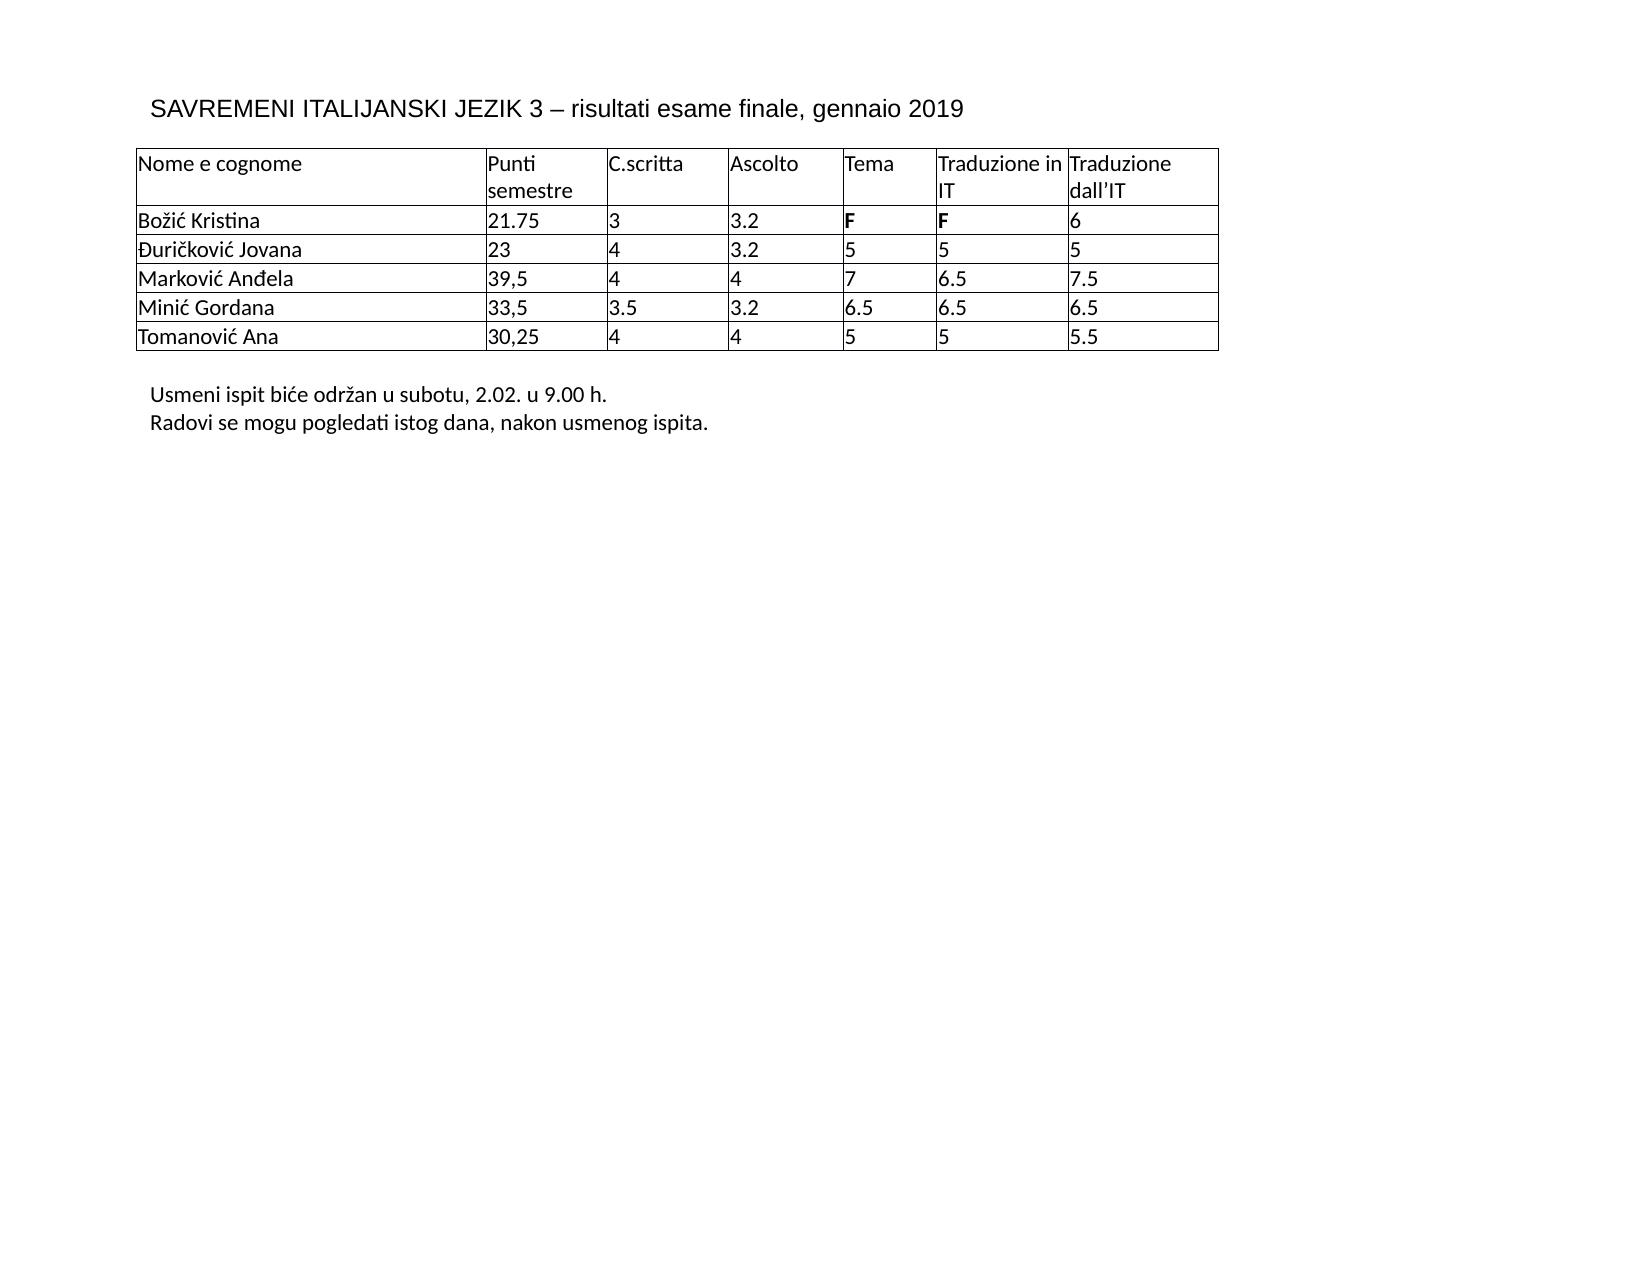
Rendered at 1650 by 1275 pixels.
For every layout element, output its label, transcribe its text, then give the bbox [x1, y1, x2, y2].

table_cell 7.5 [1069, 264, 1218, 292]
table_cell 4 [608, 235, 728, 263]
table_cell 30,25 [487, 322, 607, 350]
table_header Nome e cognome [137, 149, 486, 205]
table_cell 5.5 [1069, 322, 1218, 350]
table_header C.scritta [608, 149, 728, 205]
table_cell 39,5 [487, 264, 607, 292]
table_cell 6.5 [937, 264, 1068, 292]
table_cell 4 [729, 322, 843, 350]
table_cell 5 [844, 235, 936, 263]
table_cell Minić Gordana [137, 293, 486, 321]
table_cell Božić Kristina [137, 206, 486, 234]
table_header Punti semestre [487, 149, 607, 205]
table_cell 4 [608, 264, 728, 292]
table_cell 6.5 [937, 293, 1068, 321]
table_cell F [937, 206, 1068, 234]
table_cell 5 [937, 322, 1068, 350]
table_cell 4 [608, 322, 728, 350]
table_header Ascolto [729, 149, 843, 205]
table_header Traduzione in IT [937, 149, 1068, 205]
table_cell 3.2 [729, 235, 843, 263]
table_cell 3.2 [729, 206, 843, 234]
table_header Traduzione dall’IT [1069, 149, 1218, 205]
table_cell 7 [844, 264, 936, 292]
table_cell Marković Anđela [137, 264, 486, 292]
table_cell 5 [937, 235, 1068, 263]
table_cell F [844, 206, 936, 234]
table_cell 3 [608, 206, 728, 234]
table_cell 4 [729, 264, 843, 292]
table_cell 5 [844, 322, 936, 350]
table_cell 3.5 [608, 293, 728, 321]
table_header Tema [844, 149, 936, 205]
table_cell 3.2 [729, 293, 843, 321]
table_cell 6.5 [844, 293, 936, 321]
table_cell 23 [487, 235, 607, 263]
table_cell Đuričković Jovana [137, 235, 486, 263]
text Radovi se mogu pogledati istog dana, nakon usmenog ispita. [150, 408, 1500, 436]
table_cell 6 [1069, 206, 1218, 234]
table_cell 33,5 [487, 293, 607, 321]
text Usmeni ispit biće održan u subotu, 2.02. u 9.00 h. [150, 380, 1500, 408]
text SAVREMENI ITALIJANSKI JEZIK 3 – risultati esame finale, gennaio 2019 [150, 94, 1500, 122]
table_cell 5 [1069, 235, 1218, 263]
table_cell 6.5 [1069, 293, 1218, 321]
table_cell 21.75 [487, 206, 607, 234]
table_cell Tomanović Ana [137, 322, 486, 350]
